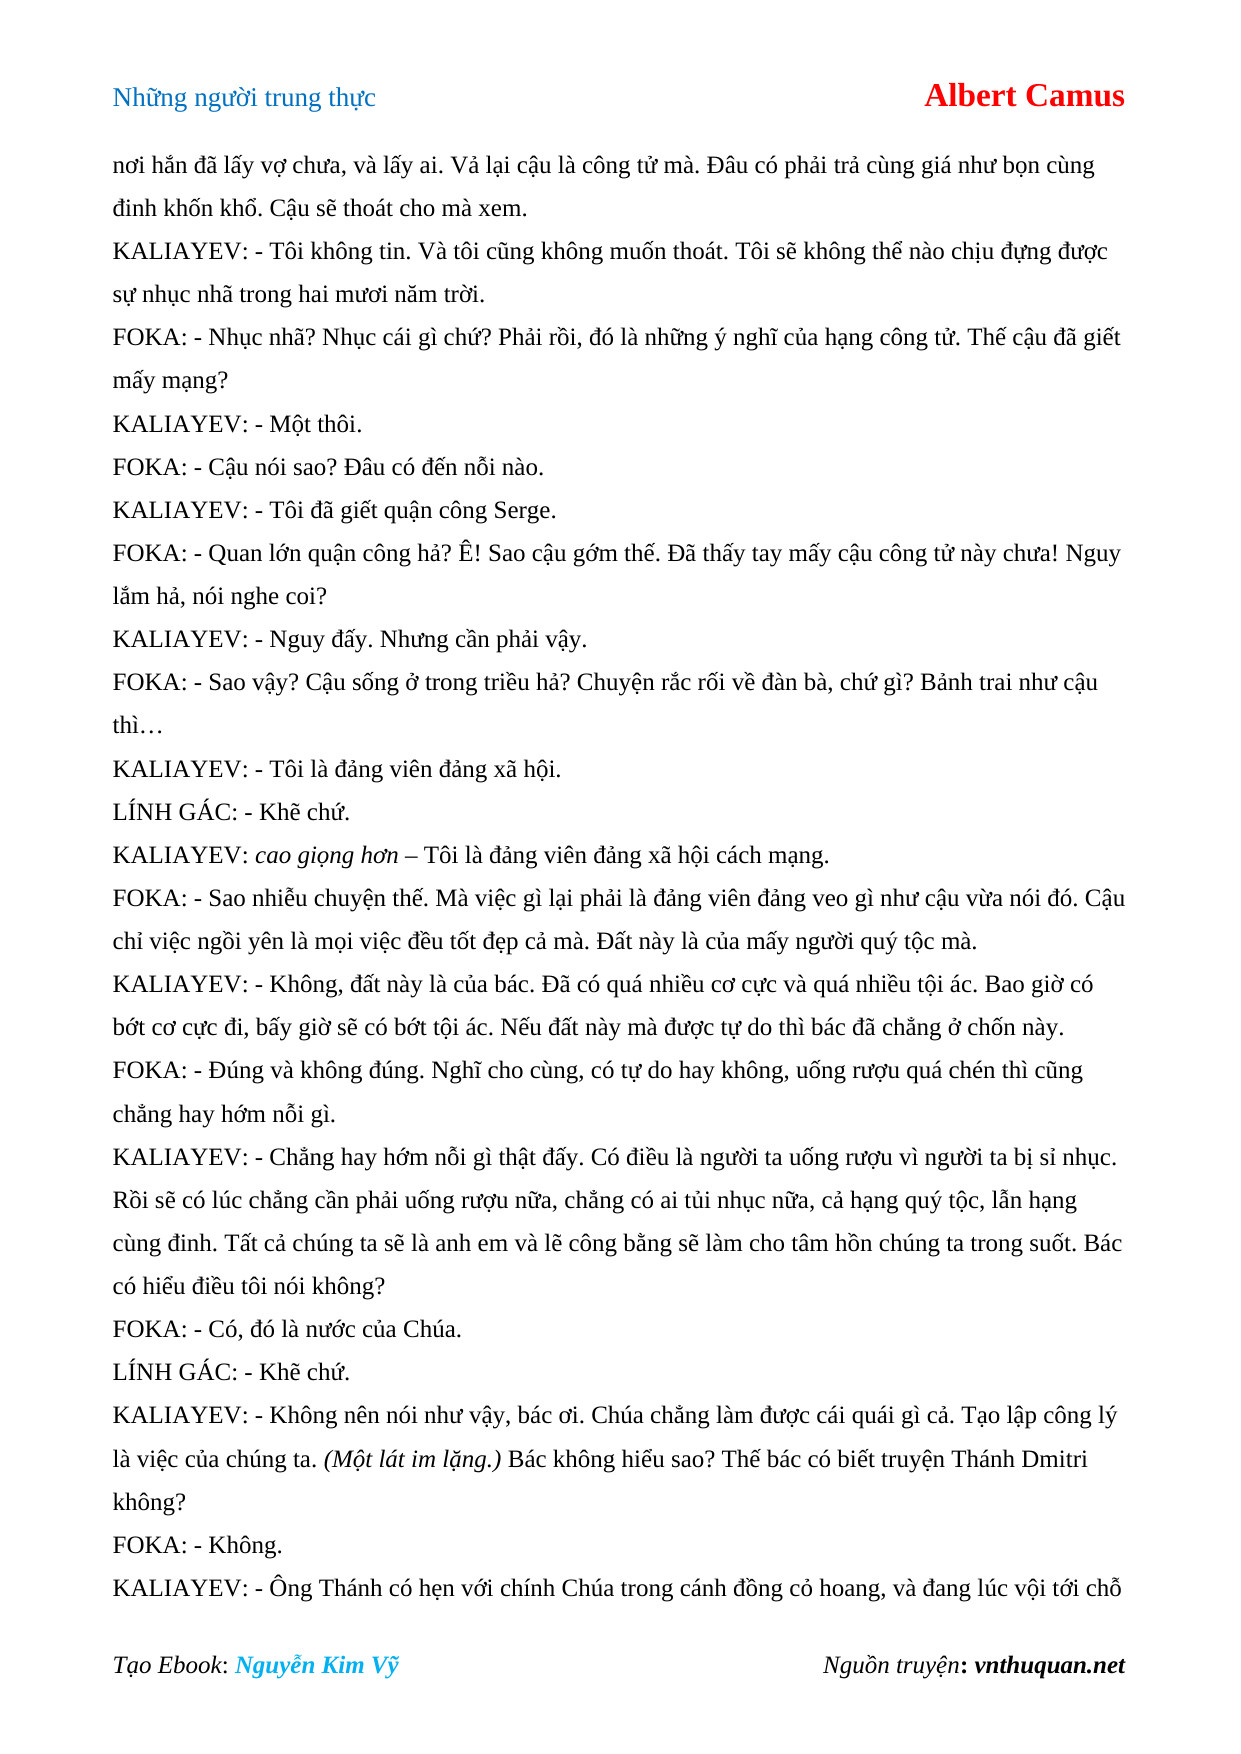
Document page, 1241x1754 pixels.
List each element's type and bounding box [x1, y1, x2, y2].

text [112, 150, 1128, 1602]
